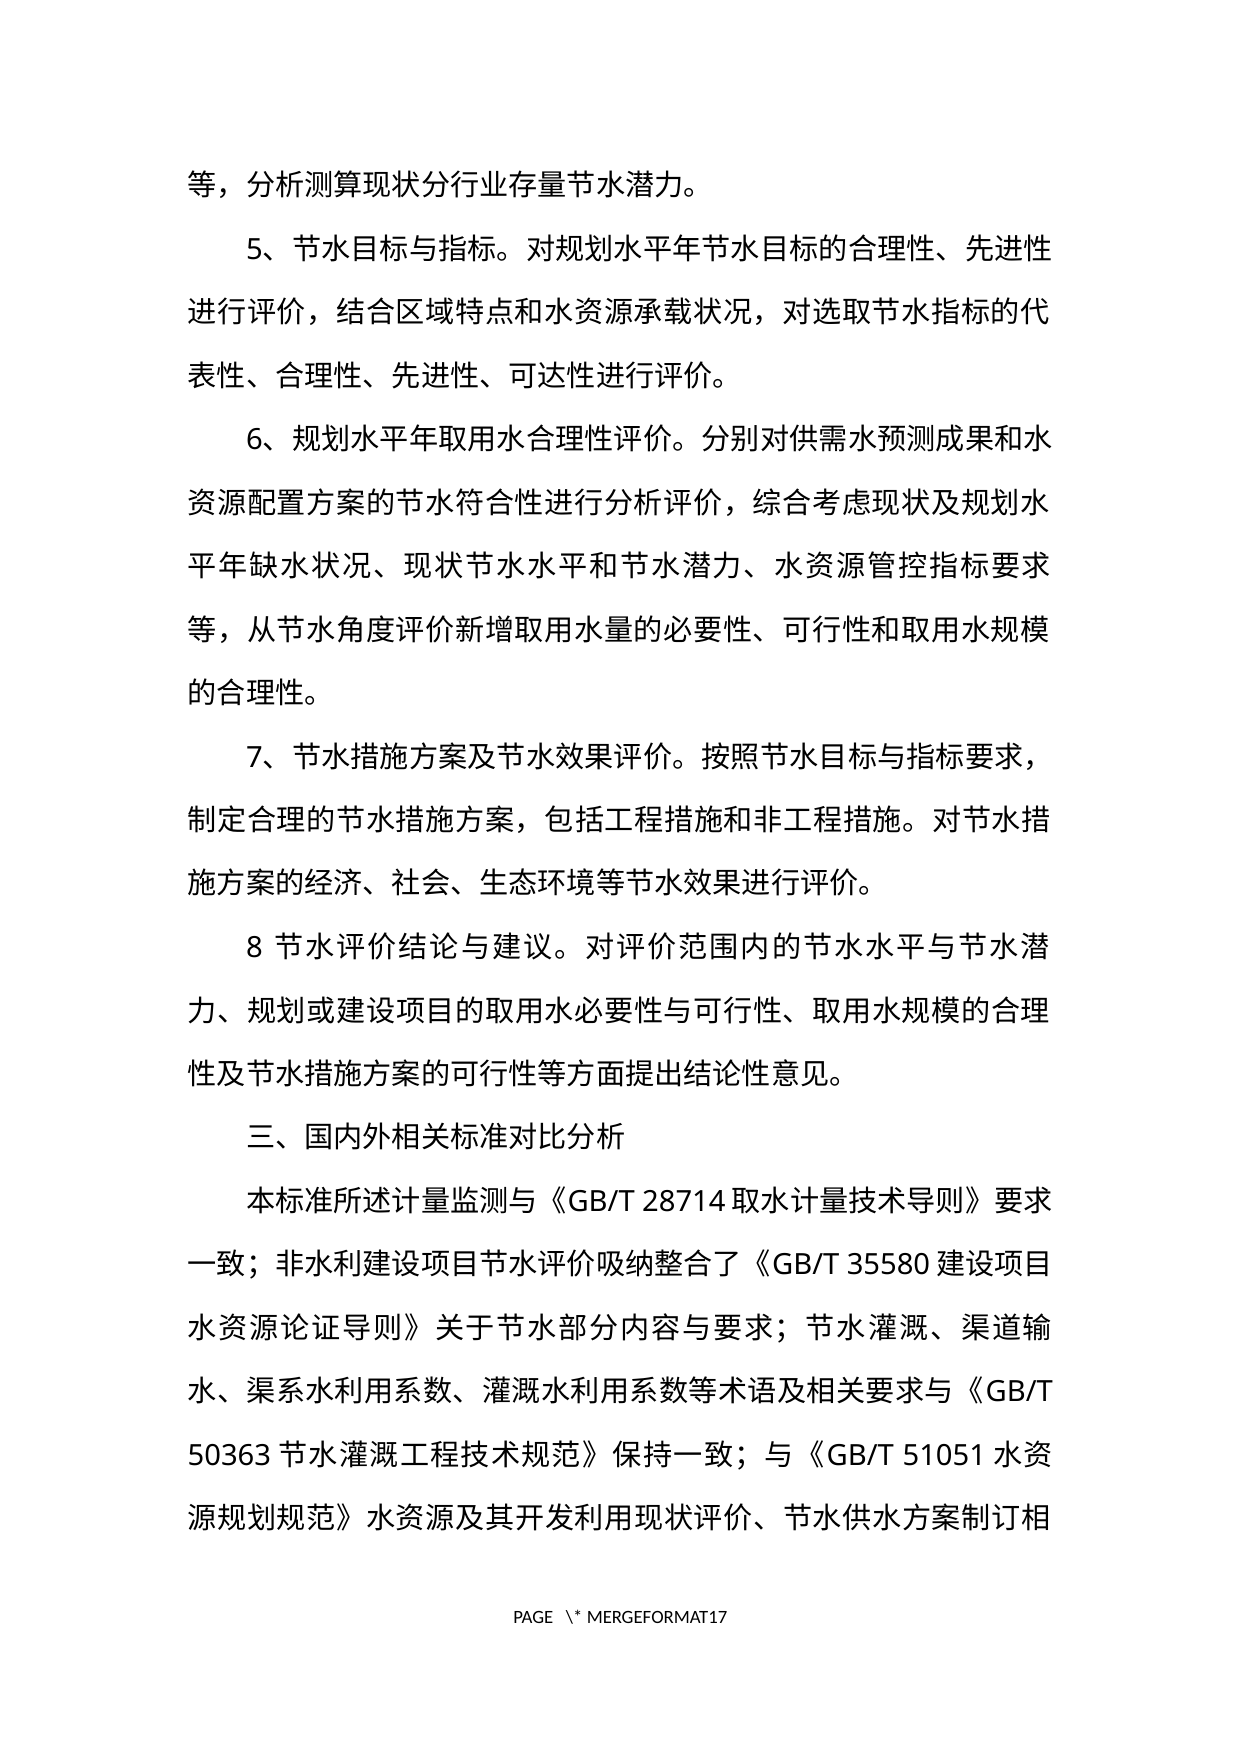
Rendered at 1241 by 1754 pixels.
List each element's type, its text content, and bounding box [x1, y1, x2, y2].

text 三、国内外相关标准对比分析 [187, 1114, 1053, 1156]
text 6、规划水平年取用水合理性评价。分别对供需水预测成果和水资源配置方案的节水符合性进行分析评价，综合考虑现状及规划水平年缺水状况、现状节水水平和节水潜力、水资源管控指标要求等，从节水角度评价新增取用水量的必要性、可行性和取用水规模的合理性。 [187, 416, 1053, 712]
text 5、节水目标与指标。对规划水平年节水目标的合理性、先进性进行评价，结合区域特点和水资源承载状况，对选取节水指标的代表性、合理性、先进性、可达性进行评价。 [187, 225, 1053, 395]
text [187, 162, 1053, 204]
text 7、节水措施方案及节水效果评价。按照节水目标与指标要求，制定合理的节水措施方案，包括工程措施和非工程措施。对节水措施方案的经济、社会、生态环境等节水效果进行评价。 [187, 733, 1053, 902]
text 8 节水评价结论与建议。对评价范围内的节水水平与节水潜力、规划或建设项目的取用水必要性与可行性、取用水规模的合理性及节水措施方案的可行性等方面提出结论性意见。 [187, 923, 1053, 1093]
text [187, 1177, 1053, 1537]
